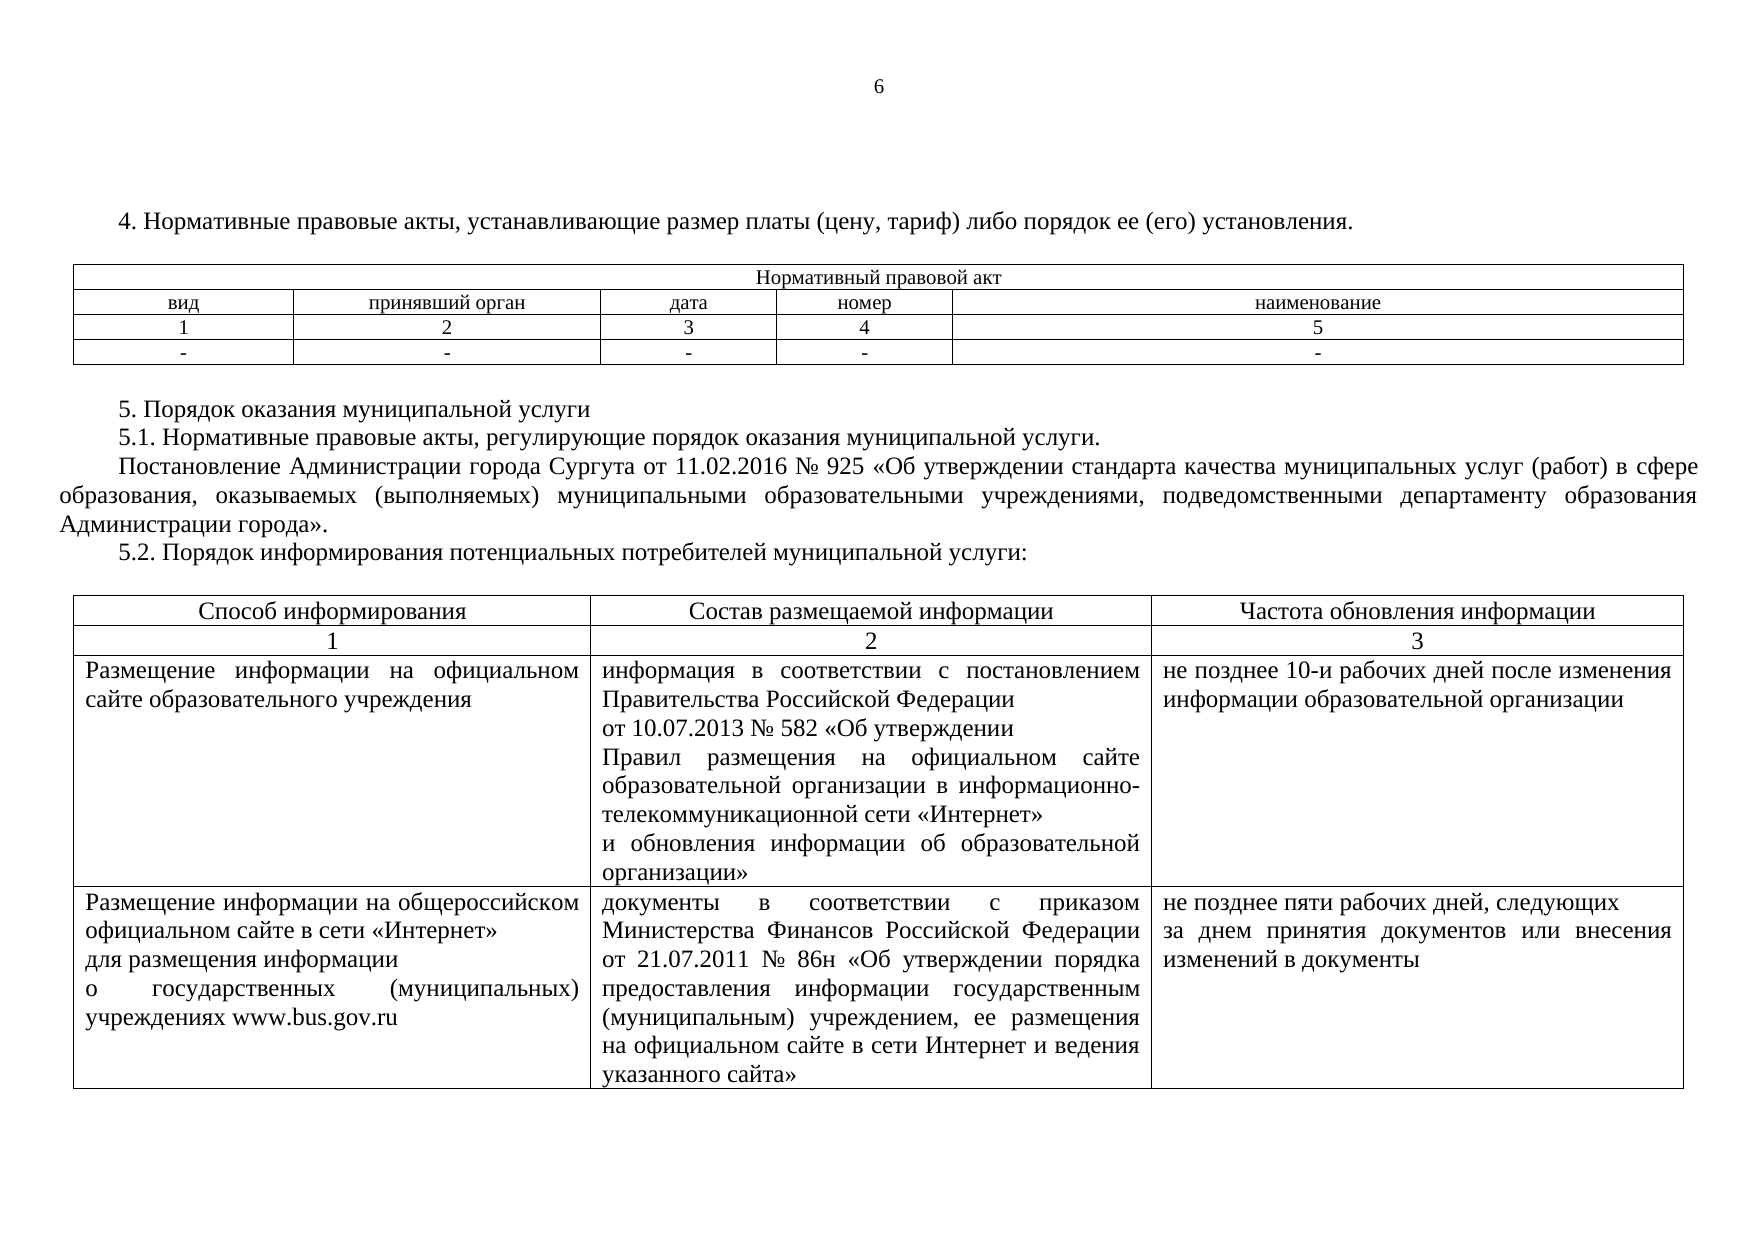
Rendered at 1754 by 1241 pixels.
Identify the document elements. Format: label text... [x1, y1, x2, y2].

table_cell номер [777, 290, 952, 314]
table_cell вид [74, 290, 293, 314]
text 5.1. Нормативные правовые акты, регулирующие порядок оказания муниципальной услуги. [118, 422, 1698, 451]
table_cell - [601, 340, 776, 364]
table_cell не позднее пяти рабочих дней, следующих за днем принятия документов или внесения изменений в документы [1152, 887, 1683, 1088]
table_cell 1 [74, 315, 293, 339]
table_cell 3 [1152, 626, 1683, 654]
table_cell не позднее 10-и рабочих дней после изменения информации образовательной организации [1152, 656, 1683, 886]
table_cell документы в соответствии с приказом Министерства Финансов Российской Федерации от 21.07.2011 № 86н «Об утверждении порядка предоставления информации государственным (муниципальным) учреждением, ее размещения на официальном сайте в сети Интернет и ведения указанного сайта» [591, 887, 1151, 1088]
table_header Способ информирования [74, 596, 590, 625]
table_cell - [74, 340, 293, 364]
table_cell 2 [591, 626, 1151, 654]
table_cell - [294, 340, 600, 364]
text Постановление Администрации города Сургута от 11.02.2016 № 925 «Об утверждении стандарта качества муниципальных услуг (работ) в сфере образования, оказываемых (выполняемых) муниципальными образовательными учреждениями, подведомственными департаменту образования Администрации города». [59, 451, 1698, 537]
table_header Нормативный правовой акт [74, 265, 1683, 289]
table_cell 4 [777, 315, 952, 339]
table_cell 2 [294, 315, 600, 339]
table_cell наименование [953, 290, 1683, 314]
table_cell 1 [74, 626, 590, 654]
text 5.2. Порядок информирования потенциальных потребителей муниципальной услуги: [59, 537, 1698, 566]
table_cell информация в соответствии с постановлением Правительства Российской Федерации от 10.07.2013 № 582 «Об утверждении Правил размещения на официальном сайте образовательной организации в информационно-телекоммуникационной сети «Интернет» и обновления информации об образовательной организации» [591, 656, 1151, 886]
text 5. Порядок оказания муниципальной услуги [59, 394, 1698, 422]
table_cell 5 [953, 315, 1683, 339]
table_header Состав размещаемой информации [591, 596, 1151, 625]
table_cell - [777, 340, 952, 364]
table_header Частота обновления информации [1152, 596, 1683, 625]
table_cell Размещение информации на официальном сайте образовательного учреждения [74, 656, 590, 886]
table_cell принявший орган [294, 290, 600, 314]
table_cell Размещение информации на общероссийском официальном сайте в сети «Интернет» для размещения информации о государственных (муниципальных) учреждениях www.bus.gov.ru [74, 887, 590, 1088]
table_cell - [953, 340, 1683, 364]
text 4. Нормативные правовые акты, устанавливающие размер платы (цену, тариф) либо порядок ее (его) установления. [59, 206, 1698, 235]
table_cell дата [601, 290, 776, 314]
table_cell 3 [601, 315, 776, 339]
